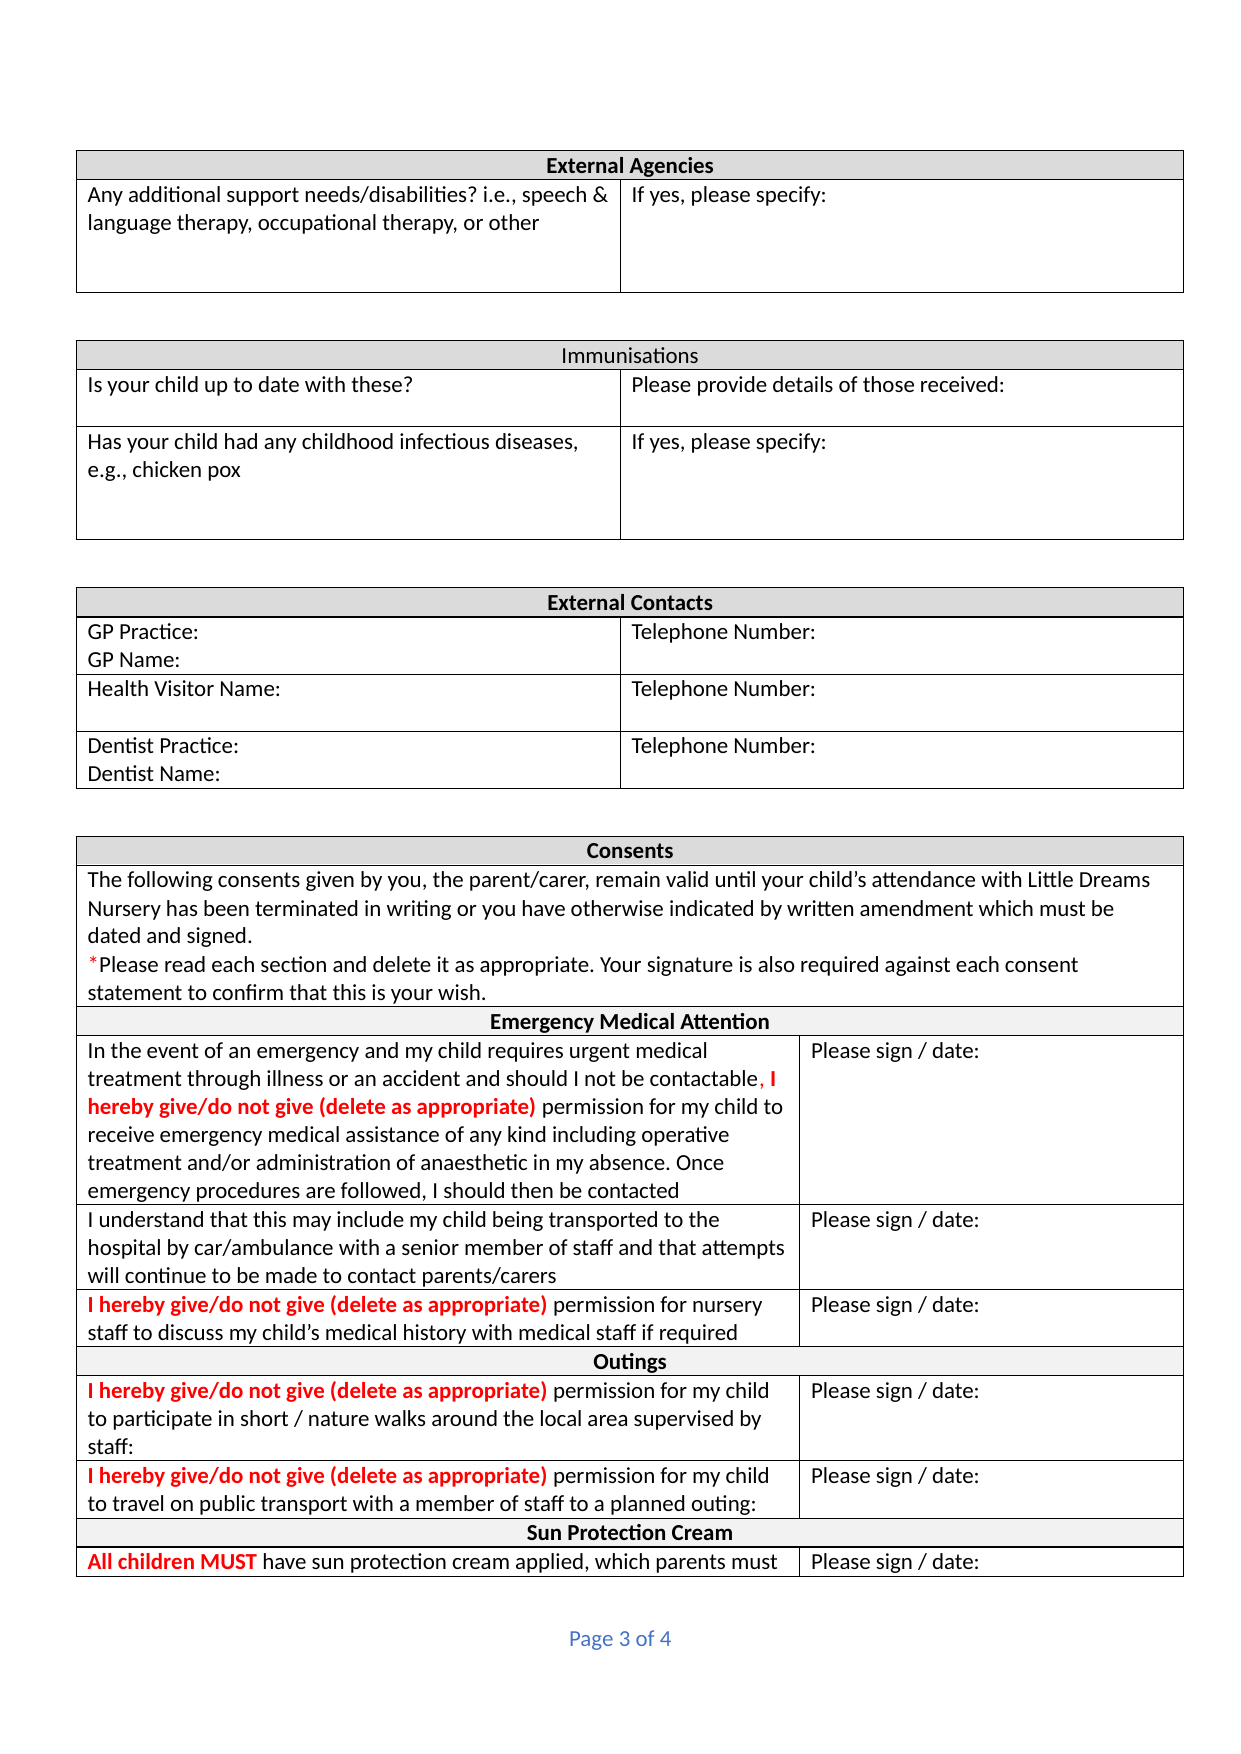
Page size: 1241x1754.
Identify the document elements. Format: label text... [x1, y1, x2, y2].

table_cell Please provide details of those received: [621, 370, 1183, 426]
table_cell I understand that this may include my child being transported to the hospital by car/ambulance with a senior member of staff and that attempts will continue to be made to contact parents/carers [77, 1205, 799, 1289]
table_cell Any additional support needs/disabilities? i.e., speech & language therapy, occupational therapy, or other [77, 180, 620, 292]
table_cell Emergency Medical Attention [77, 1007, 1183, 1035]
table_header Immunisations [77, 341, 1183, 369]
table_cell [77, 1548, 799, 1576]
table_cell Has your child had any childhood infectious diseases, e.g., chicken pox [77, 427, 620, 539]
table_cell Please sign / date: [800, 1290, 1183, 1346]
table_cell Outings [77, 1347, 1183, 1375]
table_cell I hereby give/do not give (delete as appropriate) permission for my child to participate in short / nature walks around the local area supervised by staff: [77, 1376, 799, 1460]
table_cell Telephone Number: [621, 675, 1183, 731]
table_cell Health Visitor Name: [77, 675, 620, 731]
table_cell I hereby give/do not give (delete as appropriate) permission for nursery staff to discuss my child’s medical history with medical staff if required [77, 1290, 799, 1346]
table_cell Please sign / date: [800, 1205, 1183, 1289]
table_cell If yes, please specify: [621, 180, 1183, 292]
table_cell GP Practice: GP Name: [77, 618, 620, 673]
table_cell If yes, please specify: [621, 427, 1183, 539]
table_cell Please sign / date: [800, 1461, 1183, 1517]
table_cell The following consents given by you, the parent/carer, remain valid until your child’s attendance with Little Dreams Nursery has been terminated in writing or you have otherwise indicated by written amendment which must be dated and signed. *Please read each section and delete it as appropriate. Your signature is also required against each consent statement to confirm that this is your wish. [77, 866, 1183, 1006]
table_cell Telephone Number: [621, 732, 1183, 788]
table_cell Please sign / date: [800, 1036, 1183, 1204]
table_header External Contacts [77, 588, 1183, 616]
table_cell Please sign / date: [800, 1376, 1183, 1460]
table_header Consents [77, 837, 1183, 864]
table_header External Agencies [77, 151, 1183, 179]
table_cell In the event of an emergency and my child requires urgent medical treatment through illness or an accident and should I not be contactable, I hereby give/do not give (delete as appropriate) permission for my child to receive emergency medical assistance of any kind including operative treatment and/or administration of anaesthetic in my absence. Once emergency procedures are followed, I should then be contacted [77, 1036, 799, 1204]
table_cell Sun Protection Cream [77, 1519, 1183, 1546]
table_cell Telephone Number: [621, 618, 1183, 673]
table_cell I hereby give/do not give (delete as appropriate) permission for my child to travel on public transport with a member of staff to a planned outing: [77, 1461, 799, 1517]
table_cell Dentist Practice: Dentist Name: [77, 732, 620, 788]
table_cell Is your child up to date with these? [77, 370, 620, 426]
table_cell Please sign / date: [800, 1548, 1183, 1576]
